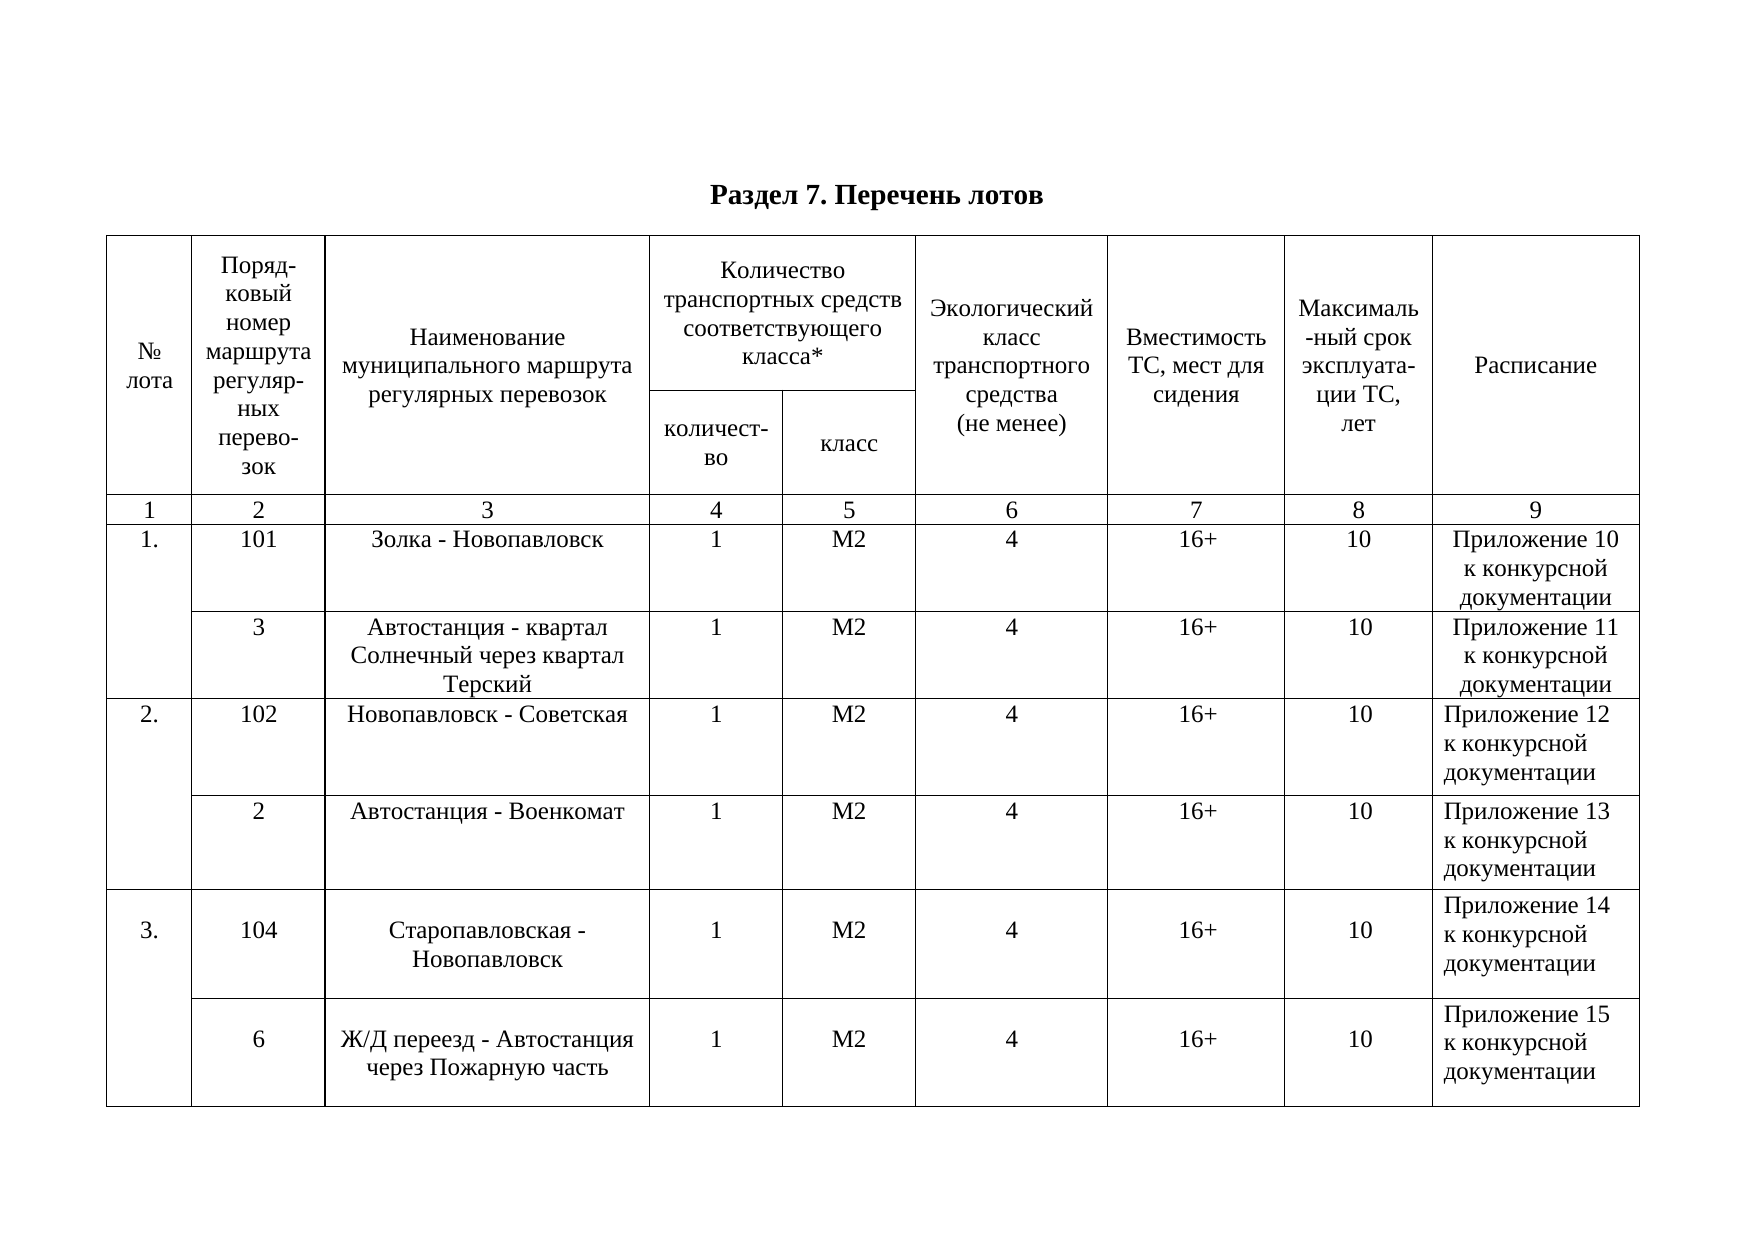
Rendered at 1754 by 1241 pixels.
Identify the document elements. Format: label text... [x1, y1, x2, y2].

table_cell 10 [1285, 612, 1432, 698]
table_cell 10 [1285, 796, 1432, 889]
table_cell 6 [916, 495, 1107, 523]
table_cell М2 [783, 796, 915, 889]
table_cell 16+ [1108, 699, 1284, 795]
table_cell 1 [650, 525, 782, 611]
table_cell М2 [783, 999, 915, 1106]
table_cell 16+ [1108, 525, 1284, 611]
table_cell Приложение 14 к конкурсной документации [1433, 890, 1639, 998]
table_cell Старопавловская - Новопавловск [326, 890, 649, 998]
table_cell 9 [1433, 495, 1639, 523]
table_cell Приложение 10 к конкурсной документации [1433, 525, 1639, 611]
table_cell 1. [107, 525, 191, 698]
table_cell Приложение 12 к конкурсной документации [1433, 699, 1639, 795]
table_cell Автостанция - Военкомат [326, 796, 649, 889]
table_cell 6 [192, 999, 324, 1106]
table_cell 1 [650, 999, 782, 1106]
table_cell 4 [650, 495, 782, 523]
table_cell Золка - Новопавловск [326, 525, 649, 611]
table_cell Новопавловск - Советская [326, 699, 649, 795]
table_header Экологический класс транспортного средства (не менее) [916, 236, 1107, 494]
table_cell 4 [916, 699, 1107, 795]
table_cell 16+ [1108, 796, 1284, 889]
table_cell 10 [1285, 890, 1432, 998]
table_cell М2 [783, 525, 915, 611]
table_cell 3. [107, 890, 191, 1106]
table_cell 2. [107, 699, 191, 889]
table_cell М2 [783, 890, 915, 998]
table_header Вместимость ТС, мест для сидения [1108, 236, 1284, 494]
table_cell класс [783, 391, 915, 494]
table_cell 16+ [1108, 612, 1284, 698]
table_cell М2 [783, 699, 915, 795]
table_cell 7 [1108, 495, 1284, 523]
table_cell 3 [326, 495, 649, 523]
table_header Количество транспортных средств соответствующего класса* [650, 236, 915, 389]
table_cell 5 [783, 495, 915, 523]
table_cell Ж/Д переезд - Автостанция через Пожарную часть [326, 999, 649, 1106]
table_cell 102 [192, 699, 324, 795]
table_cell 1 [650, 890, 782, 998]
table_cell 1 [650, 699, 782, 795]
table_cell 8 [1285, 495, 1432, 523]
table_header № лота [107, 236, 191, 494]
text Раздел 7. Перечень лотов [118, 177, 1636, 211]
table_cell 10 [1285, 699, 1432, 795]
table_cell 10 [1285, 525, 1432, 611]
table_cell Приложение 15 к конкурсной документации [1433, 999, 1639, 1106]
table_cell 4 [916, 999, 1107, 1106]
table_cell М2 [783, 612, 915, 698]
table_cell 10 [1285, 999, 1432, 1106]
table_cell 16+ [1108, 999, 1284, 1106]
table_cell 16+ [1108, 890, 1284, 998]
table_cell 101 [192, 525, 324, 611]
table_cell 4 [916, 890, 1107, 998]
table_cell Приложение 11 к конкурсной документации [1433, 612, 1639, 698]
table_cell 1 [650, 612, 782, 698]
table_cell 2 [192, 796, 324, 889]
table_cell 3 [192, 612, 324, 698]
table_cell 104 [192, 890, 324, 998]
table_cell Автостанция - квартал Солнечный через квартал Терский [326, 612, 649, 698]
table_cell 2 [192, 495, 324, 523]
table_cell 1 [650, 796, 782, 889]
table_cell 4 [916, 525, 1107, 611]
table_cell количест-во [650, 391, 782, 494]
table_cell 4 [916, 612, 1107, 698]
table_cell 1 [107, 495, 191, 523]
table_cell 4 [916, 796, 1107, 889]
table_header Наименование муниципального маршрута регулярных перевозок [326, 236, 649, 494]
table_header Поряд-ковый номер маршрута регуляр-ных перево-зок [192, 236, 324, 494]
table_header Расписание [1433, 236, 1639, 494]
table_cell Приложение 13 к конкурсной документации [1433, 796, 1639, 889]
table_header Максималь-ный срок эксплуата-ции ТС, лет [1285, 236, 1432, 494]
